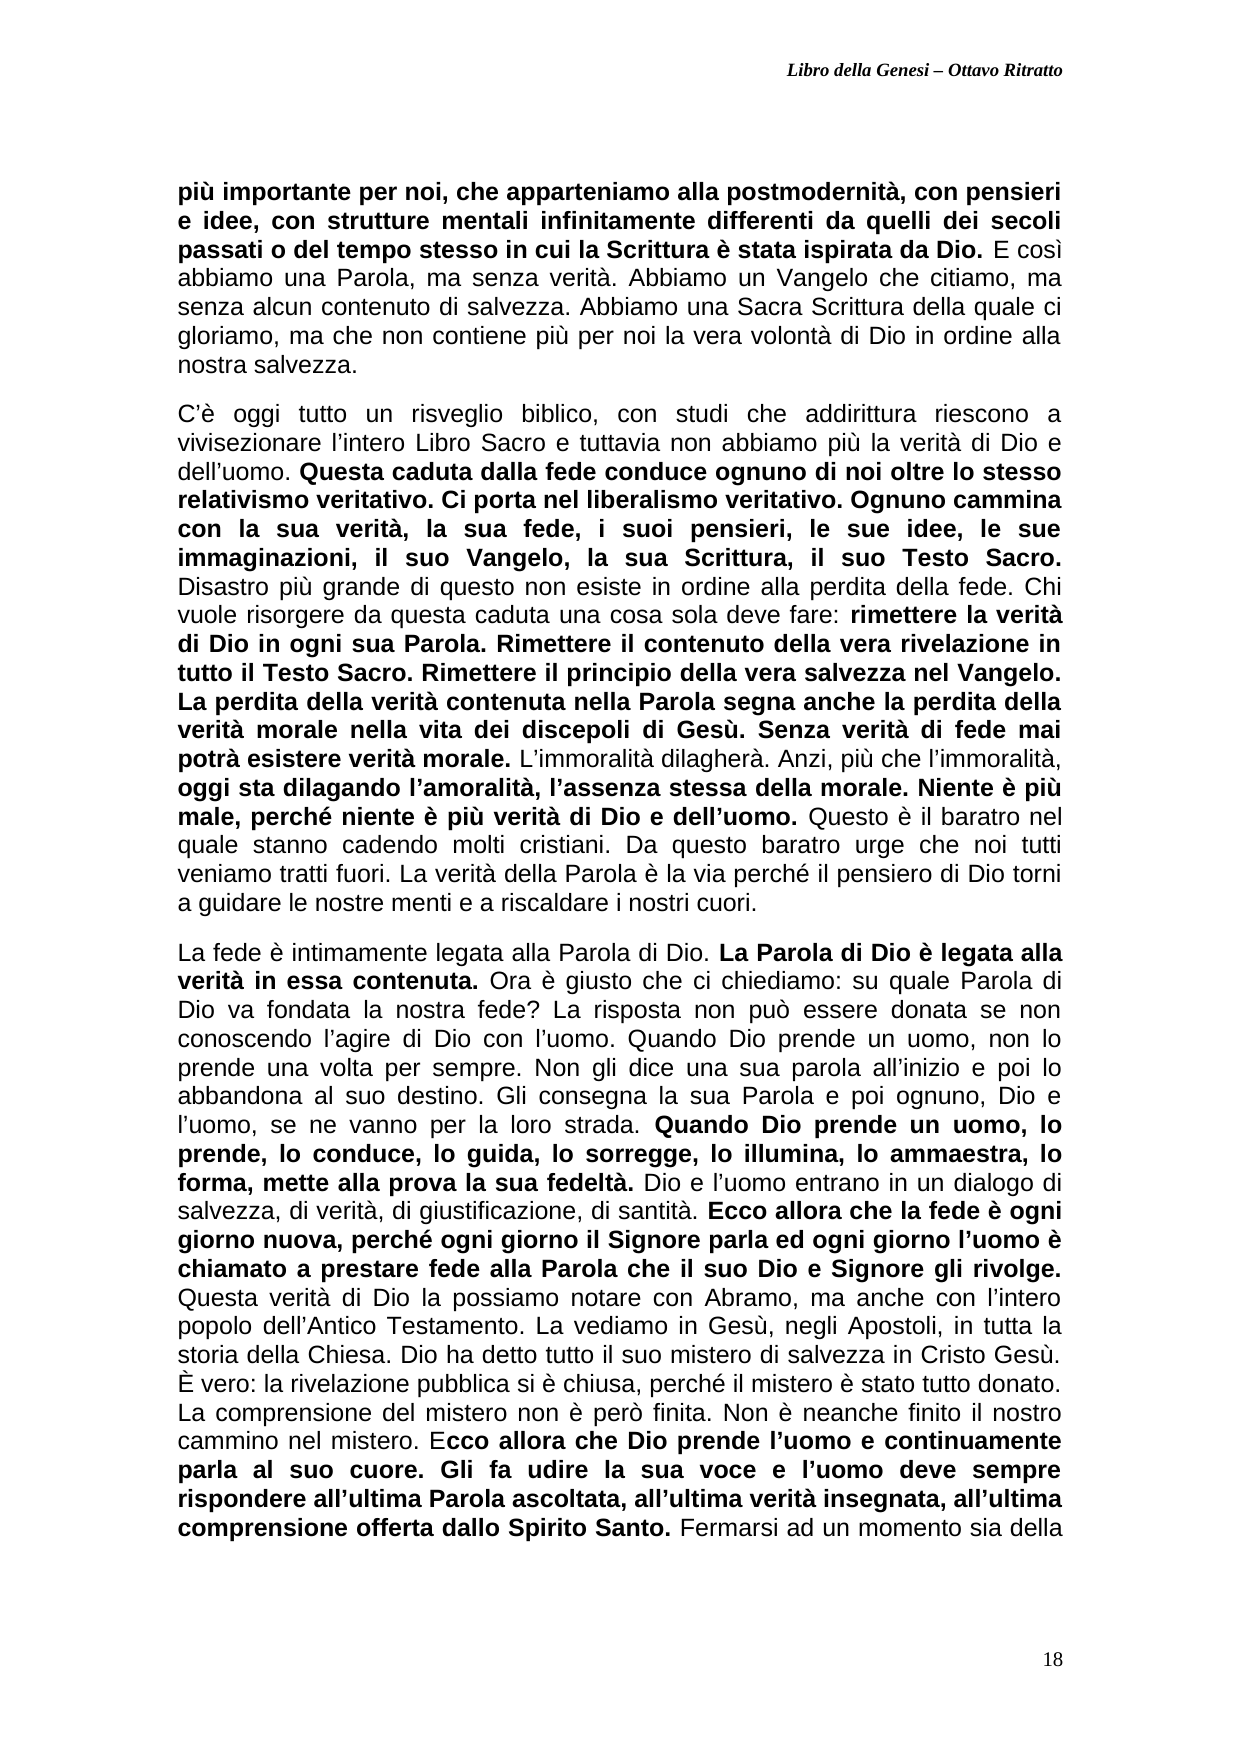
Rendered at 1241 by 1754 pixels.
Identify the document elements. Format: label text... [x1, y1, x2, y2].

text C’è oggi tutto un risveglio biblico, con studi che addirittura riescono a vivisezionare l’intero Libro Sacro e tuttavia non abbiamo più la verità di Dio e dell’uomo. Questa caduta dalla fede conduce ognuno di noi oltre lo stesso relativismo veritativo. Ci porta nel liberalismo veritativo. Ognuno cammina con la sua verità, la sua fede, i suoi pensieri, le sue idee, le sue immaginazioni, il suo Vangelo, la sua Scrittura, il suo Testo Sacro. Disastro più grande di questo non esiste in ordine alla perdita della fede. Chi vuole risorgere da questa caduta una cosa sola deve fare: rimettere la verità di Dio in ogni sua Parola. Rimettere il contenuto della vera rivelazione in tutto il Testo Sacro. Rimettere il principio della vera salvezza nel Vangelo. La perdita della verità contenuta nella Parola segna anche la perdita della verità morale nella vita dei discepoli di Gesù. Senza verità di fede mai potrà esistere verità morale. L’immoralità dilagherà. Anzi, più che l’immoralità, oggi sta dilagando l’amoralità, l’assenza stessa della morale. Niente è più male, perché niente è più verità di Dio e dell’uomo. Questo è il baratro nel quale stanno cadendo molti cristiani. Da questo baratro urge che noi tutti veniamo tratti fuori. La verità della Parola è la via perché il pensiero di Dio torni a guidare le nostre menti e a riscaldare i nostri cuori. [177, 399, 1063, 917]
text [177, 177, 1063, 378]
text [177, 938, 1063, 1541]
